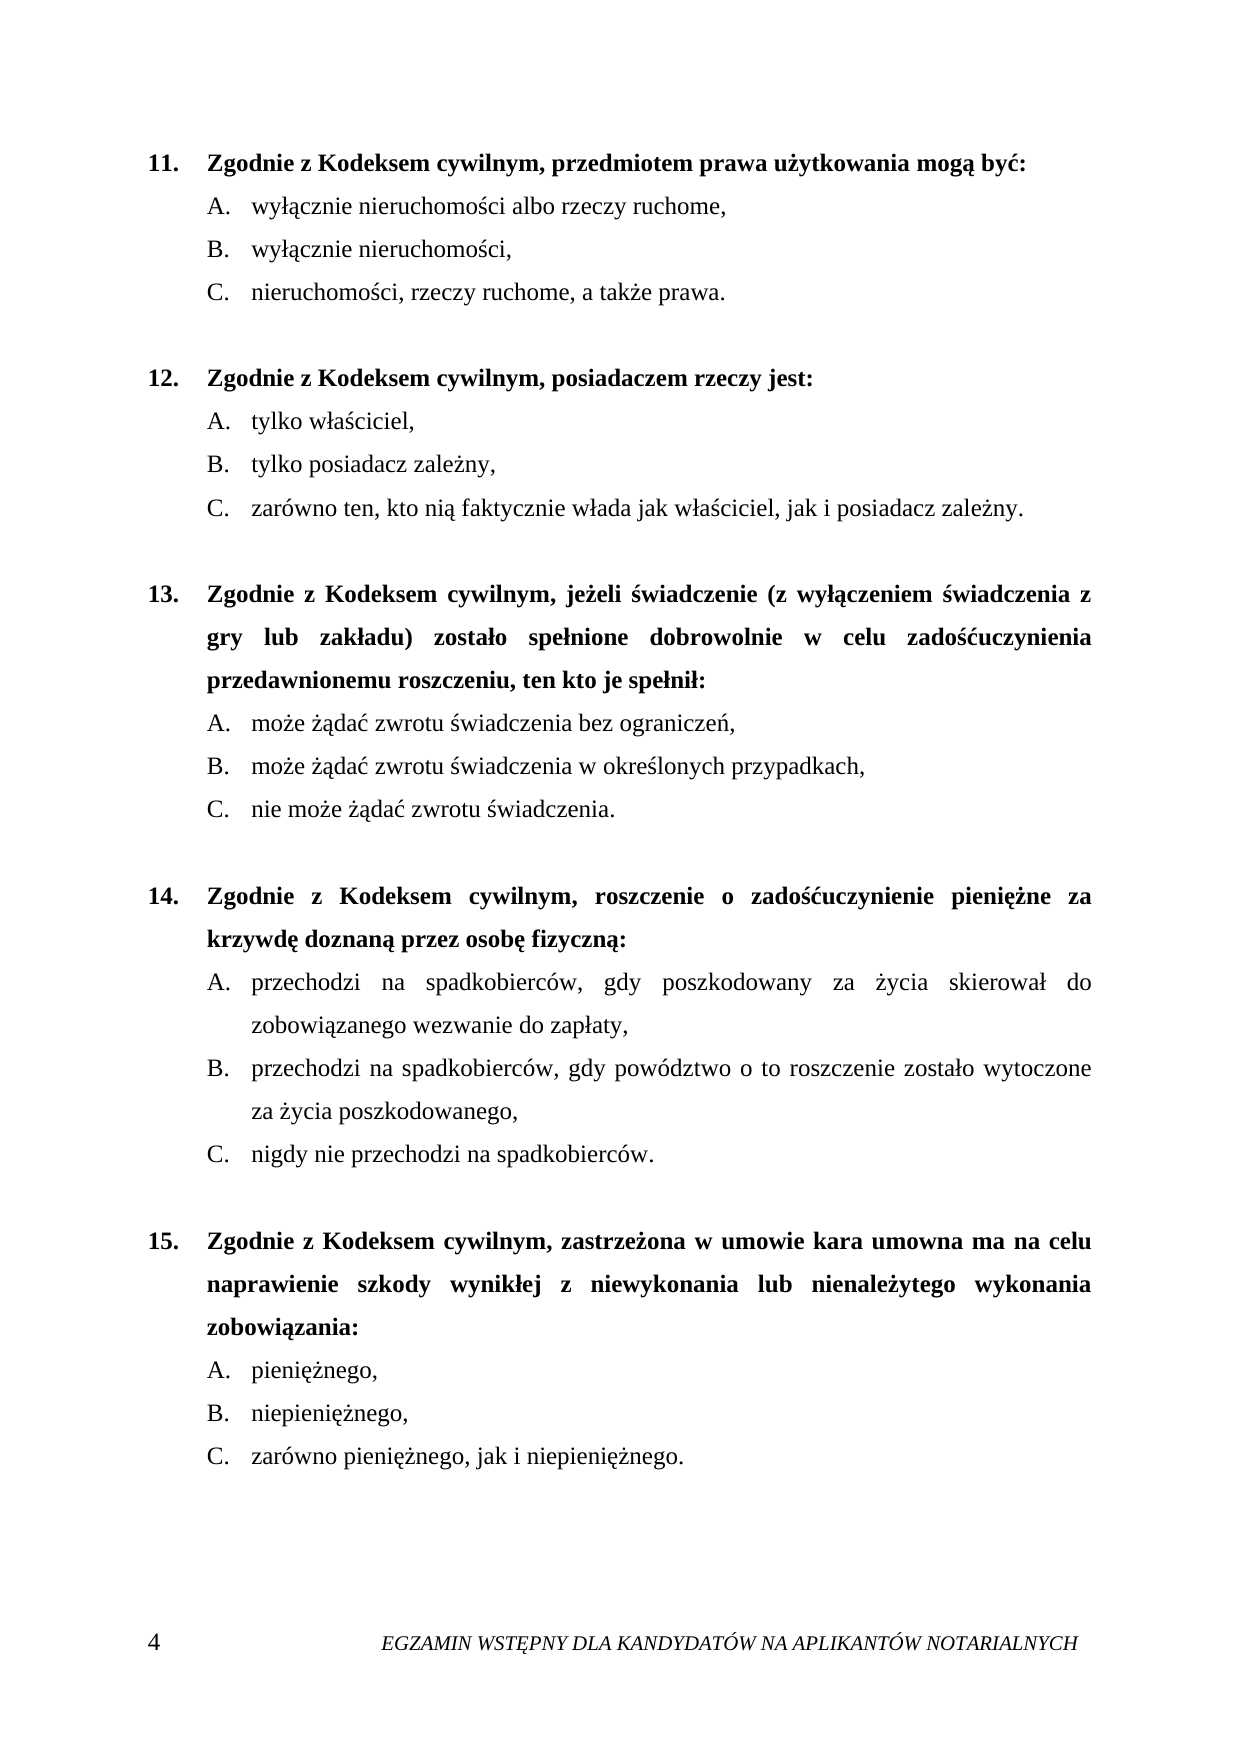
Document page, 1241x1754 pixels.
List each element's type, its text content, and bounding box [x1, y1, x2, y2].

text 12. Zgodnie z Kodeksem cywilnym, posiadaczem rzeczy jest: [148, 363, 1093, 392]
text B. przechodzi na spadkobierców, gdy powództwo o to roszczenie zostało wytoczone za życia poszkodowanego, [207, 1053, 1093, 1125]
text C. nieruchomości, rzeczy ruchome, a także prawa. [207, 277, 1093, 306]
text C. nie może żądać zwrotu świadczenia. [207, 794, 1093, 823]
text B. tylko posiadacz zależny, [207, 449, 1093, 478]
text A. przechodzi na spadkobierców, gdy poszkodowany za życia skierował do zobowiązanego wezwanie do zapłaty, [207, 967, 1093, 1039]
text C. nigdy nie przechodzi na spadkobierców. [207, 1139, 1093, 1168]
text C. zarówno ten, kto nią faktycznie włada jak właściciel, jak i posiadacz zależny. [207, 493, 1093, 521]
text 14. Zgodnie z Kodeksem cywilnym, roszczenie o zadośćuczynienie pieniężne za krzywdę doznaną przez osobę fizyczną: [148, 881, 1093, 953]
text 15. Zgodnie z Kodeksem cywilnym, zastrzeżona w umowie kara umowna ma na celu naprawienie szkody wynikłej z niewykonania lub nienależytego wykonania zobowiązania: [148, 1226, 1093, 1341]
text C. zarówno pieniężnego, jak i niepieniężnego. [207, 1441, 1093, 1470]
text A. wyłącznie nieruchomości albo rzeczy ruchome, [207, 191, 1093, 219]
text B. wyłącznie nieruchomości, [207, 234, 1093, 263]
text 11. Zgodnie z Kodeksem cywilnym, przedmiotem prawa użytkowania mogą być: [148, 148, 1093, 176]
text A. pieniężnego, [207, 1355, 1093, 1384]
text B. może żądać zwrotu świadczenia w określonych przypadkach, [207, 751, 1093, 780]
text A. może żądać zwrotu świadczenia bez ograniczeń, [207, 708, 1093, 737]
text A. tylko właściciel, [207, 406, 1093, 435]
text B. niepieniężnego, [207, 1398, 1093, 1427]
text 13. Zgodnie z Kodeksem cywilnym, jeżeli świadczenie (z wyłączeniem świadczenia z gry lub zakładu) zostało spełnione dobrowolnie w celu zadośćuczynienia przedawnionemu roszczeniu, ten kto je spełnił: [148, 579, 1093, 694]
